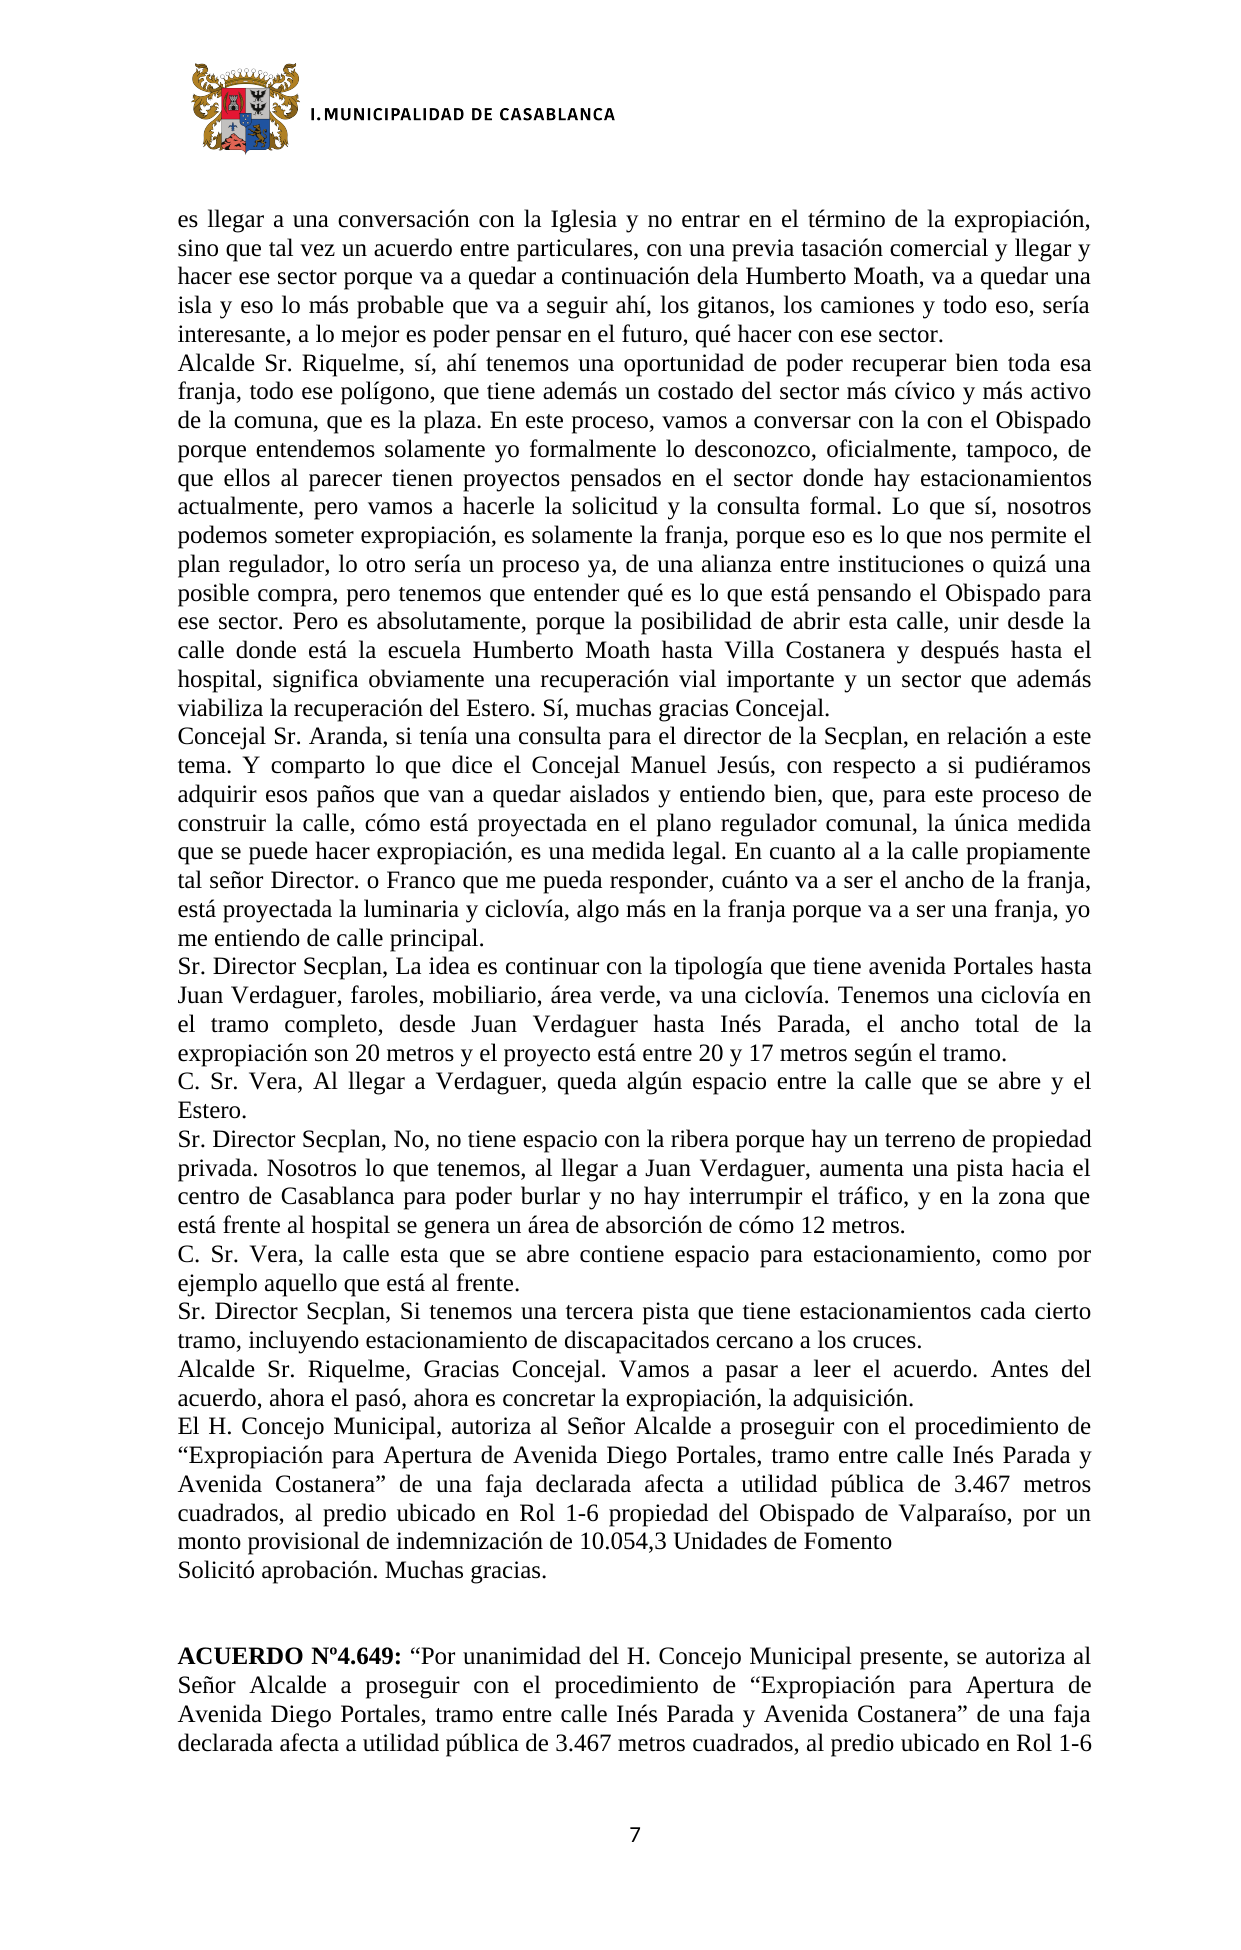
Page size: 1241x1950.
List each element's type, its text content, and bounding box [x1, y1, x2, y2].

text Alcalde Sr. Riquelme, Gracias Concejal. Vamos a pasar a leer el acuerdo. Antes del acuerdo, ahora el pasó, ahora es concretar la expropiación, la adquisición. [177, 1354, 1092, 1411]
text Sr. Director Secplan, Si tenemos una tercera pista que tiene estacionamientos cada cierto tramo, incluyendo estacionamiento de discapacitados cercano a los cruces. [177, 1296, 1092, 1354]
text Alcalde Sr. Riquelme, sí, ahí tenemos una oportunidad de poder recuperar bien toda esa franja, todo ese polígono, que tiene además un costado del sector más cívico y más activo de la comuna, que es la plaza. En este proceso, vamos a conversar con la con el Obispado porque entendemos solamente yo formalmente lo desconozco, oficialmente, tampoco, de que ellos al parecer tienen proyectos pensados en el sector donde hay estacionamientos actualmente, pero vamos a hacerle la solicitud y la consulta formal. Lo que sí, nosotros podemos someter expropiación, es solamente la franja, porque eso es lo que nos permite el plan regulador, lo otro sería un proceso ya, de una alianza entre instituciones o quizá una posible compra, pero tenemos que entender qué es lo que está pensando el Obispado para ese sector. Pero es absolutamente, porque la posibilidad de abrir esta calle, unir desde la calle donde está la escuela Humberto Moath hasta Villa Costanera y después hasta el hospital, significa obviamente una recuperación vial importante y un sector que además viabiliza la recuperación del Estero. Sí, muchas gracias Concejal. [177, 348, 1092, 721]
text C. Sr. Vera, la calle esta que se abre contiene espacio para estacionamiento, como por ejemplo aquello que está al frente. [177, 1239, 1092, 1296]
text Sr. Director Secplan, La idea es continuar con la tipología que tiene avenida Portales hasta Juan Verdaguer, faroles, mobiliario, área verde, va una ciclovía. Tenemos una ciclovía en el tramo completo, desde Juan Verdaguer hasta Inés Parada, el ancho total de la expropiación son 20 metros y el proyecto está entre 20 y 17 metros según el tramo. [177, 951, 1092, 1066]
text Solicitó aprobación. Muchas gracias. [177, 1555, 1092, 1584]
text El H. Concejo Municipal, autoriza al Señor Alcalde a proseguir con el procedimiento de “Expropiación para Apertura de Avenida Diego Portales, tramo entre calle Inés Parada y Avenida Costanera” de una faja declarada afecta a utilidad pública de 3.467 metros cuadrados, al predio ubicado en Rol 1-6 propiedad del Obispado de Valparaíso, por un monto provisional de indemnización de 10.054,3 Unidades de Fomento [177, 1411, 1092, 1555]
text C. Sr. Vera, Al llegar a Verdaguer, queda algún espacio entre la calle que se abre y el Estero. [177, 1066, 1092, 1124]
text Concejal Sr. Aranda, si tenía una consulta para el director de la Secplan, en relación a este tema. Y comparto lo que dice el Concejal Manuel Jesús, con respecto a si pudiéramos adquirir esos paños que van a quedar aislados y entiendo bien, que, para este proceso de construir la calle, cómo está proyectada en el plano regulador comunal, la única medida que se puede hacer expropiación, es una medida legal. En cuanto al a la calle propiamente tal señor Director. o Franco que me pueda responder, cuánto va a ser el ancho de la franja, está proyectada la luminaria y ciclovía, algo más en la franja porque va a ser una franja, yo me entiendo de calle principal. [177, 721, 1092, 951]
text Sr. Director Secplan, No, no tiene espacio con la ribera porque hay un terreno de propiedad privada. Nosotros lo que tenemos, al llegar a Juan Verdaguer, aumenta una pista hacia el centro de Casablanca para poder burlar y no hay interrumpir el tráfico, y en la zona que está frente al hospital se genera un área de absorción de cómo 12 metros. [177, 1124, 1092, 1239]
picture [177, 14, 632, 204]
